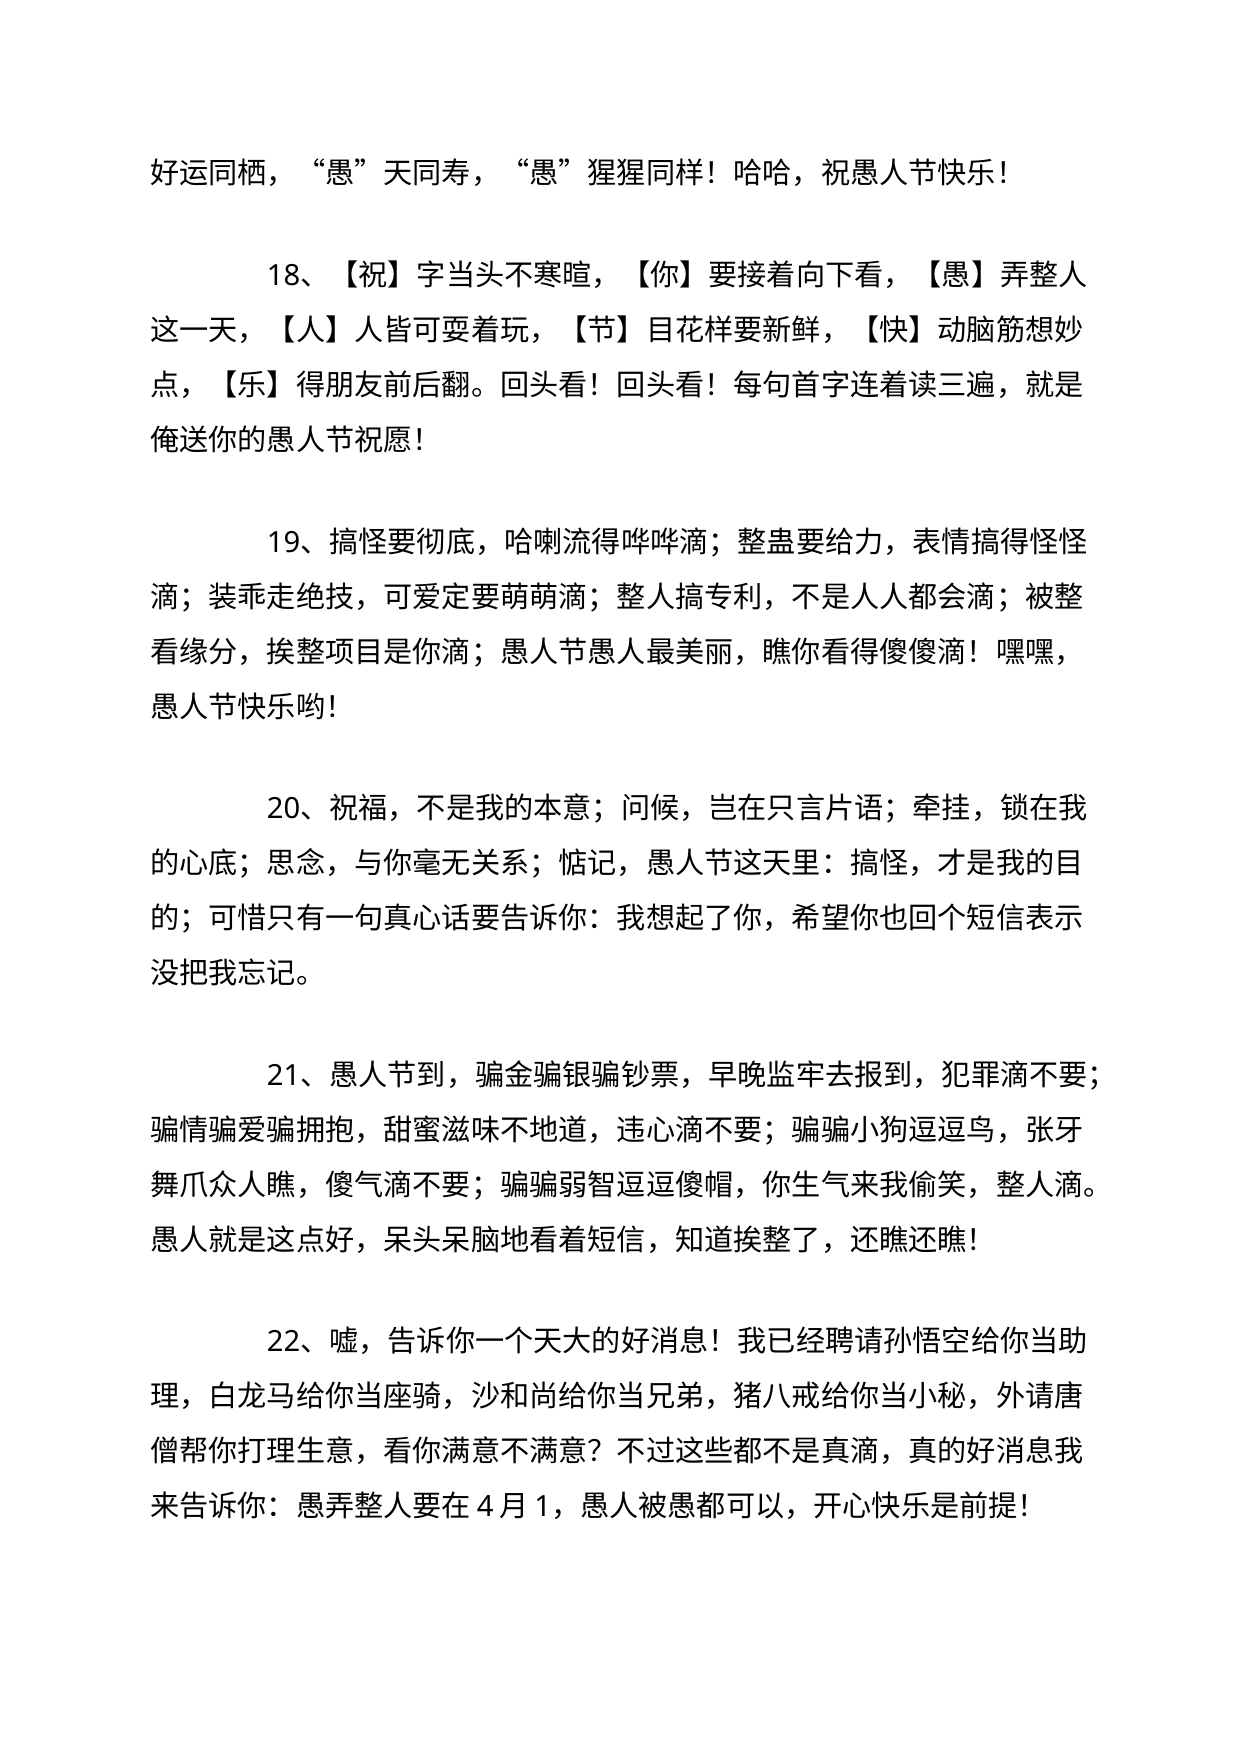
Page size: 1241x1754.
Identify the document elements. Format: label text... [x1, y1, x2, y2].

text 22、嘘，告诉你一个天大的好消息！我已经聘请孙悟空给你当助理，白龙马给你当座骑，沙和尚给你当兄弟，猪八戒给你当小秘，外请唐僧帮你打理生意，看你满意不满意？不过这些都不是真滴，真的好消息我来告诉你：愚弄整人要在4月1，愚人被愚都可以，开心快乐是前提！ [150, 1318, 1090, 1525]
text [150, 150, 1090, 192]
text 19、搞怪要彻底，哈喇流得哗哗滴；整蛊要给力，表情搞得怪怪滴；装乖走绝技，可爱定要萌萌滴；整人搞专利，不是人人都会滴；被整看缘分，挨整项目是你滴；愚人节愚人最美丽，瞧你看得傻傻滴！嘿嘿，愚人节快乐哟！ [150, 518, 1090, 725]
text 20、祝福，不是我的本意；问候，岂在只言片语；牵挂，锁在我的心底；思念，与你毫无关系；惦记，愚人节这天里：搞怪，才是我的目的；可惜只有一句真心话要告诉你：我想起了你，希望你也回个短信表示没把我忘记。 [150, 785, 1090, 992]
text 18、【祝】字当头不寒暄，【你】要接着向下看，【愚】弄整人这一天，【人】人皆可耍着玩，【节】目花样要新鲜，【快】动脑筋想妙点，【乐】得朋友前后翻。回头看！回头看！每句首字连着读三遍，就是俺送你的愚人节祝愿！ [150, 252, 1090, 459]
text 21、愚人节到，骗金骗银骗钞票，早晚监牢去报到，犯罪滴不要；骗情骗爱骗拥抱，甜蜜滋味不地道，违心滴不要；骗骗小狗逗逗鸟，张牙舞爪众人瞧，傻气滴不要；骗骗弱智逗逗傻帽，你生气来我偷笑，整人滴。愚人就是这点好，呆头呆脑地看着短信，知道挨整了，还瞧还瞧！ [150, 1051, 1090, 1258]
